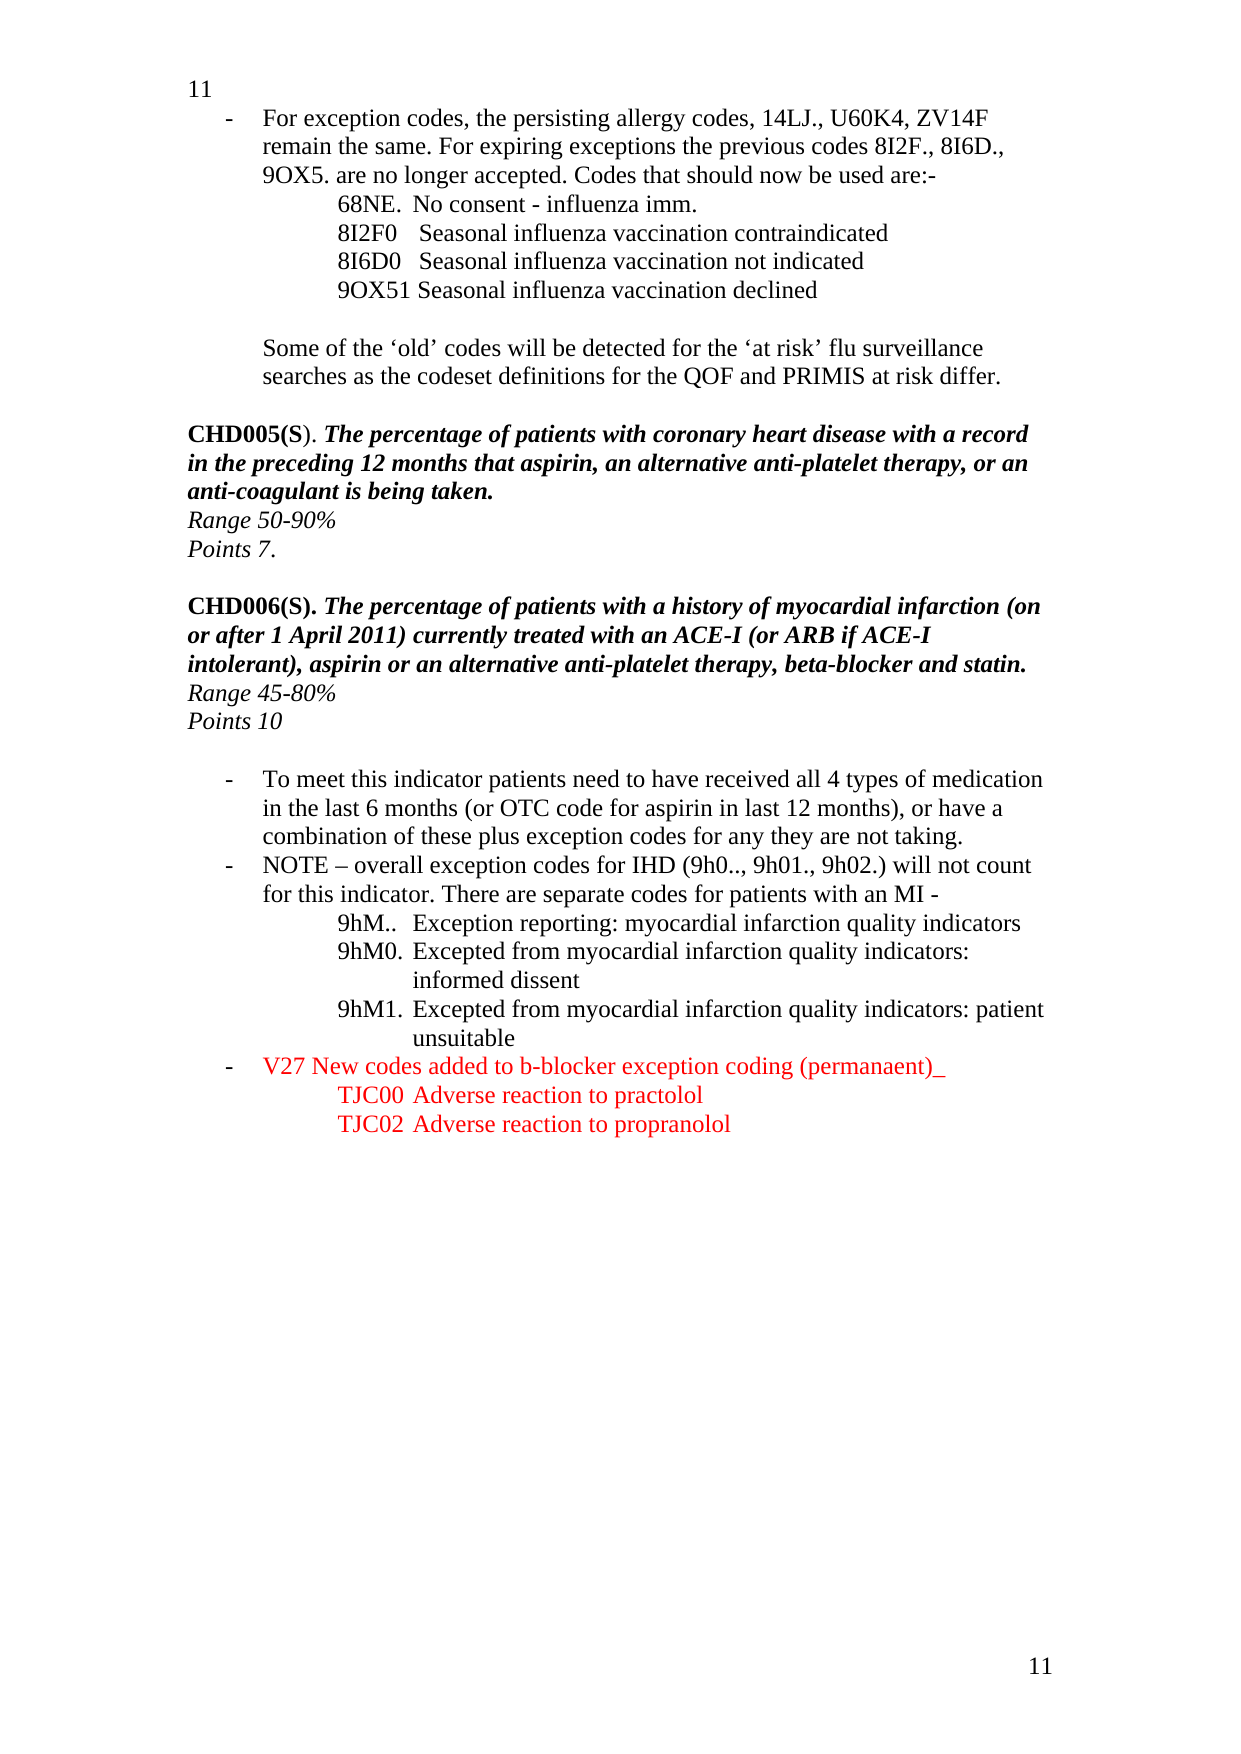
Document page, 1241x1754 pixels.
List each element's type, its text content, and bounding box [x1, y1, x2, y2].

text 68NE. No consent - influenza imm. [262, 189, 1053, 218]
list NOTE – overall exception codes for IHD (9h0.., 9h01., 9h02.) will not count for this indicator. There are separate codes for patients with an MI - [225, 850, 1053, 908]
text Range 45-80% [187, 678, 1053, 706]
text 9hM.. Exception reporting: myocardial infarction quality indicators [337, 908, 1053, 936]
text 9hM1. Excepted from myocardial infarction quality indicators: patient unsuitable [337, 994, 1053, 1051]
text Points 7. [187, 534, 1053, 563]
text TJC00 Adverse reaction to practolol [337, 1080, 1053, 1109]
list For exception codes, the persisting allergy codes, 14LJ., U60K4, ZV14F remain the same. For expiring exceptions the previous codes 8I2F., 8I6D., 9OX5. are no longer accepted. Codes that should now be used are:- [225, 103, 1053, 189]
text 8I6D0 Seasonal influenza vaccination not indicated [262, 246, 1053, 275]
text 9OX51 Seasonal influenza vaccination declined [262, 275, 1053, 304]
text CHD005(S). The percentage of patients with coronary heart disease with a record in the preceding 12 months that aspirin, an alternative anti-platelet therapy, or an anti-coagulant is being taken. [187, 419, 1053, 505]
text Some of the ‘old’ codes will be detected for the ‘at risk’ flu surveillance searches as the codeset definitions for the QOF and PRIMIS at risk differ. [262, 333, 1053, 390]
text 9hM0. Excepted from myocardial infarction quality indicators: informed dissent [337, 936, 1053, 994]
text CHD006(S). The percentage of patients with a history of myocardial infarction (on or after 1 April 2011) currently treated with an ACE-I (or ARB if ACE-I intolerant), aspirin or an alternative anti-platelet therapy, beta-blocker and statin. [187, 591, 1053, 678]
text 8I2F0 Seasonal influenza vaccination contraindicated [262, 218, 1053, 246]
list To meet this indicator patients need to have received all 4 types of medication in the last 6 months (or OTC code for aspirin in last 12 months), or have a combination of these plus exception codes for any they are not taking. [225, 764, 1053, 850]
list V27 New codes added to b-blocker exception coding (permanaent)_ [225, 1051, 1053, 1080]
text TJC02 Adverse reaction to propranolol [337, 1109, 1053, 1138]
text Points 10 [187, 706, 1053, 735]
text Range 50-90% [187, 505, 1053, 534]
